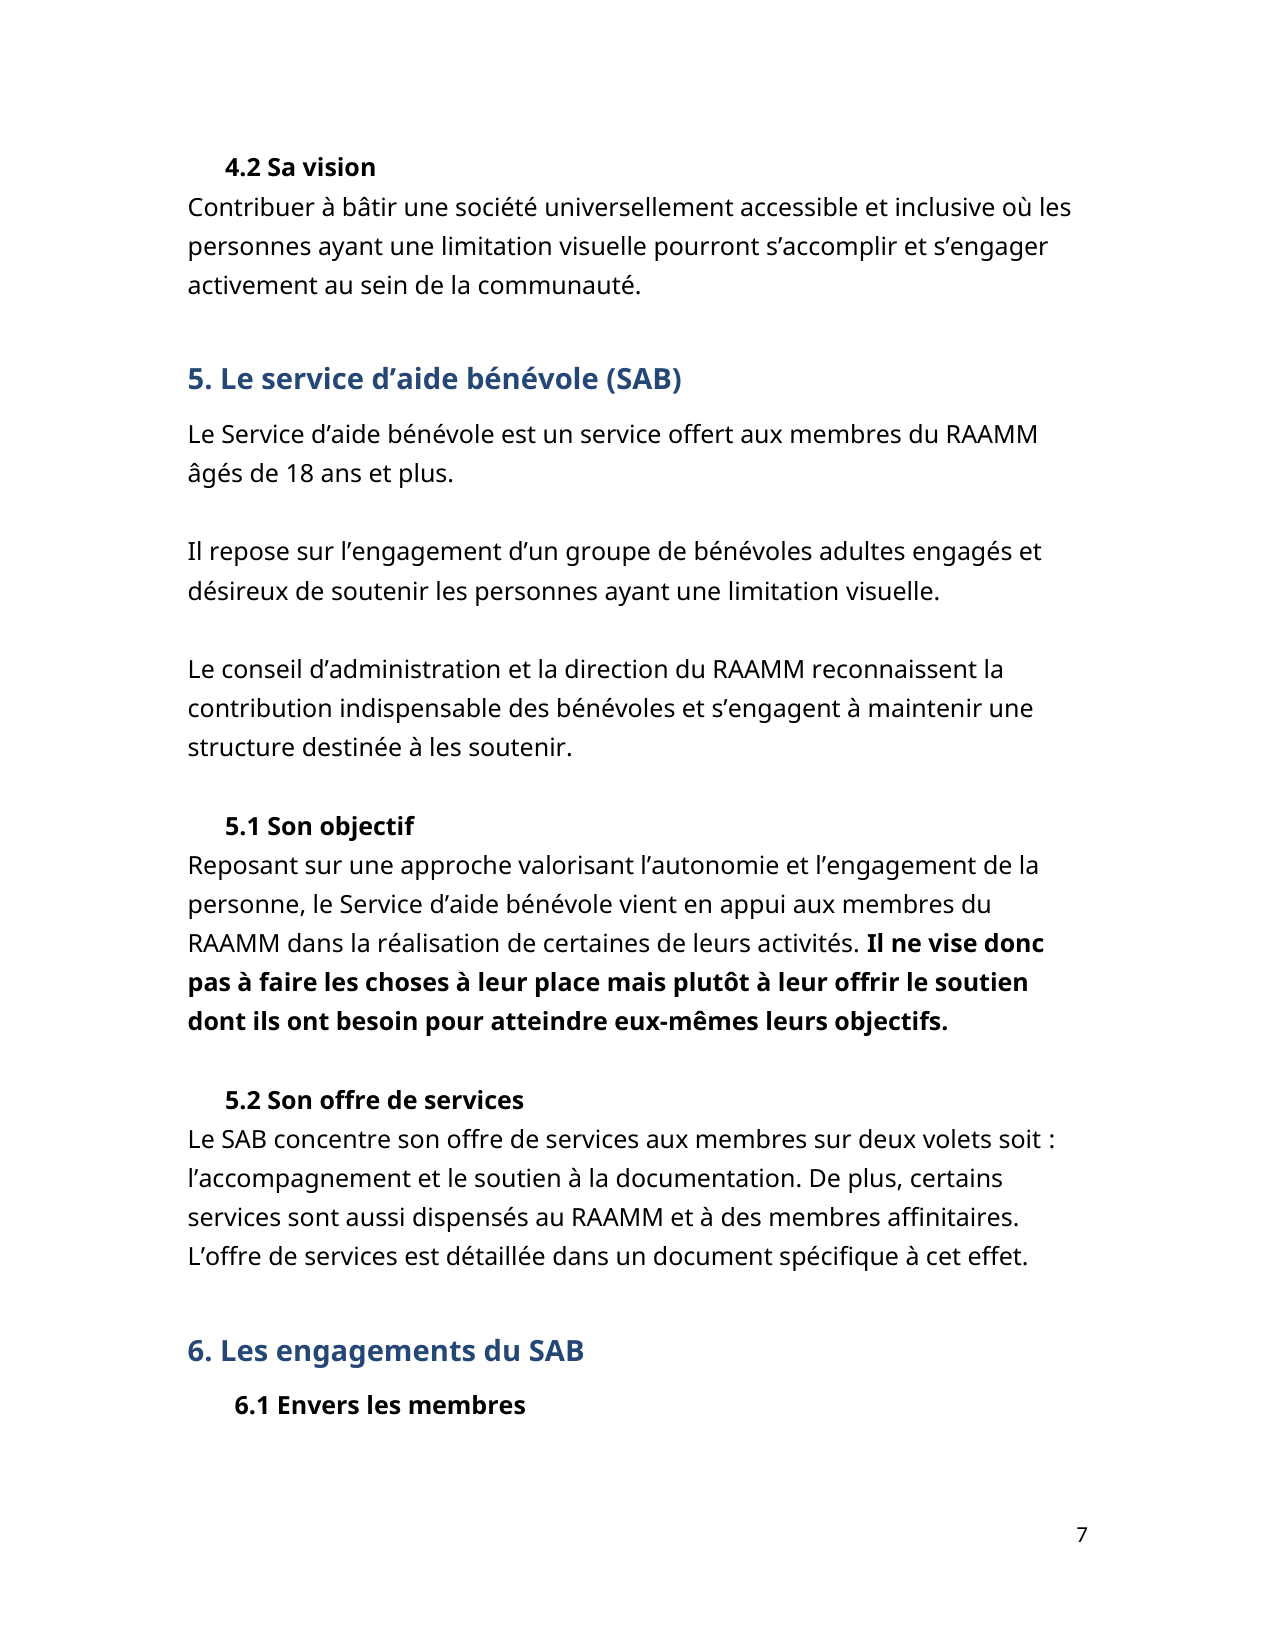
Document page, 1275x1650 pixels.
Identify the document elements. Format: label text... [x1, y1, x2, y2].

text 4.2 Sa vision [225, 150, 1087, 184]
text Le Service d’aide bénévole est un service offert aux membres du RAAMM âgés de 18 ans et plus. [187, 416, 1087, 490]
text Le SAB concentre son offre de services aux membres sur deux volets soit : l’accompagnement et le soutien à la documentation. De plus, certains services sont aussi dispensés au RAAMM et à des membres affinitaires. L’offre de services est détaillée dans un document spécifique à cet effet. [187, 1121, 1087, 1273]
text 5.1 Son objectif [225, 808, 1087, 842]
text Le conseil d’administration et la direction du RAAMM reconnaissent la contribution indispensable des bénévoles et s’engagent à maintenir une structure destinée à les soutenir. [187, 651, 1087, 764]
text Contribuer à bâtir une société universellement accessible et inclusive où les personnes ayant une limitation visuelle pourront s’accomplir et s’engager activement au sein de la communauté. [187, 189, 1087, 302]
text 6.1 Envers les membres [234, 1388, 1087, 1422]
text Il repose sur l’engagement d’un groupe de bénévoles adultes engagés et désireux de soutenir les personnes ayant une limitation visuelle. [187, 534, 1087, 607]
text 5.2 Son offre de services [225, 1082, 1087, 1116]
text Reposant sur une approche valorisant l’autonomie et l’engagement de la personne, le Service d’aide bénévole vient en appui aux membres du RAAMM dans la réalisation de certaines de leurs activités. Il ne vise donc pas à faire les choses à leur place mais plutôt à leur offrir le soutien dont ils ont besoin pour atteindre eux-mêmes leurs objectifs. [187, 847, 1087, 1038]
subtitle 5. Le service d’aide bénévole (SAB) [187, 358, 1087, 398]
subtitle 6. Les engagements du SAB [187, 1330, 1087, 1369]
